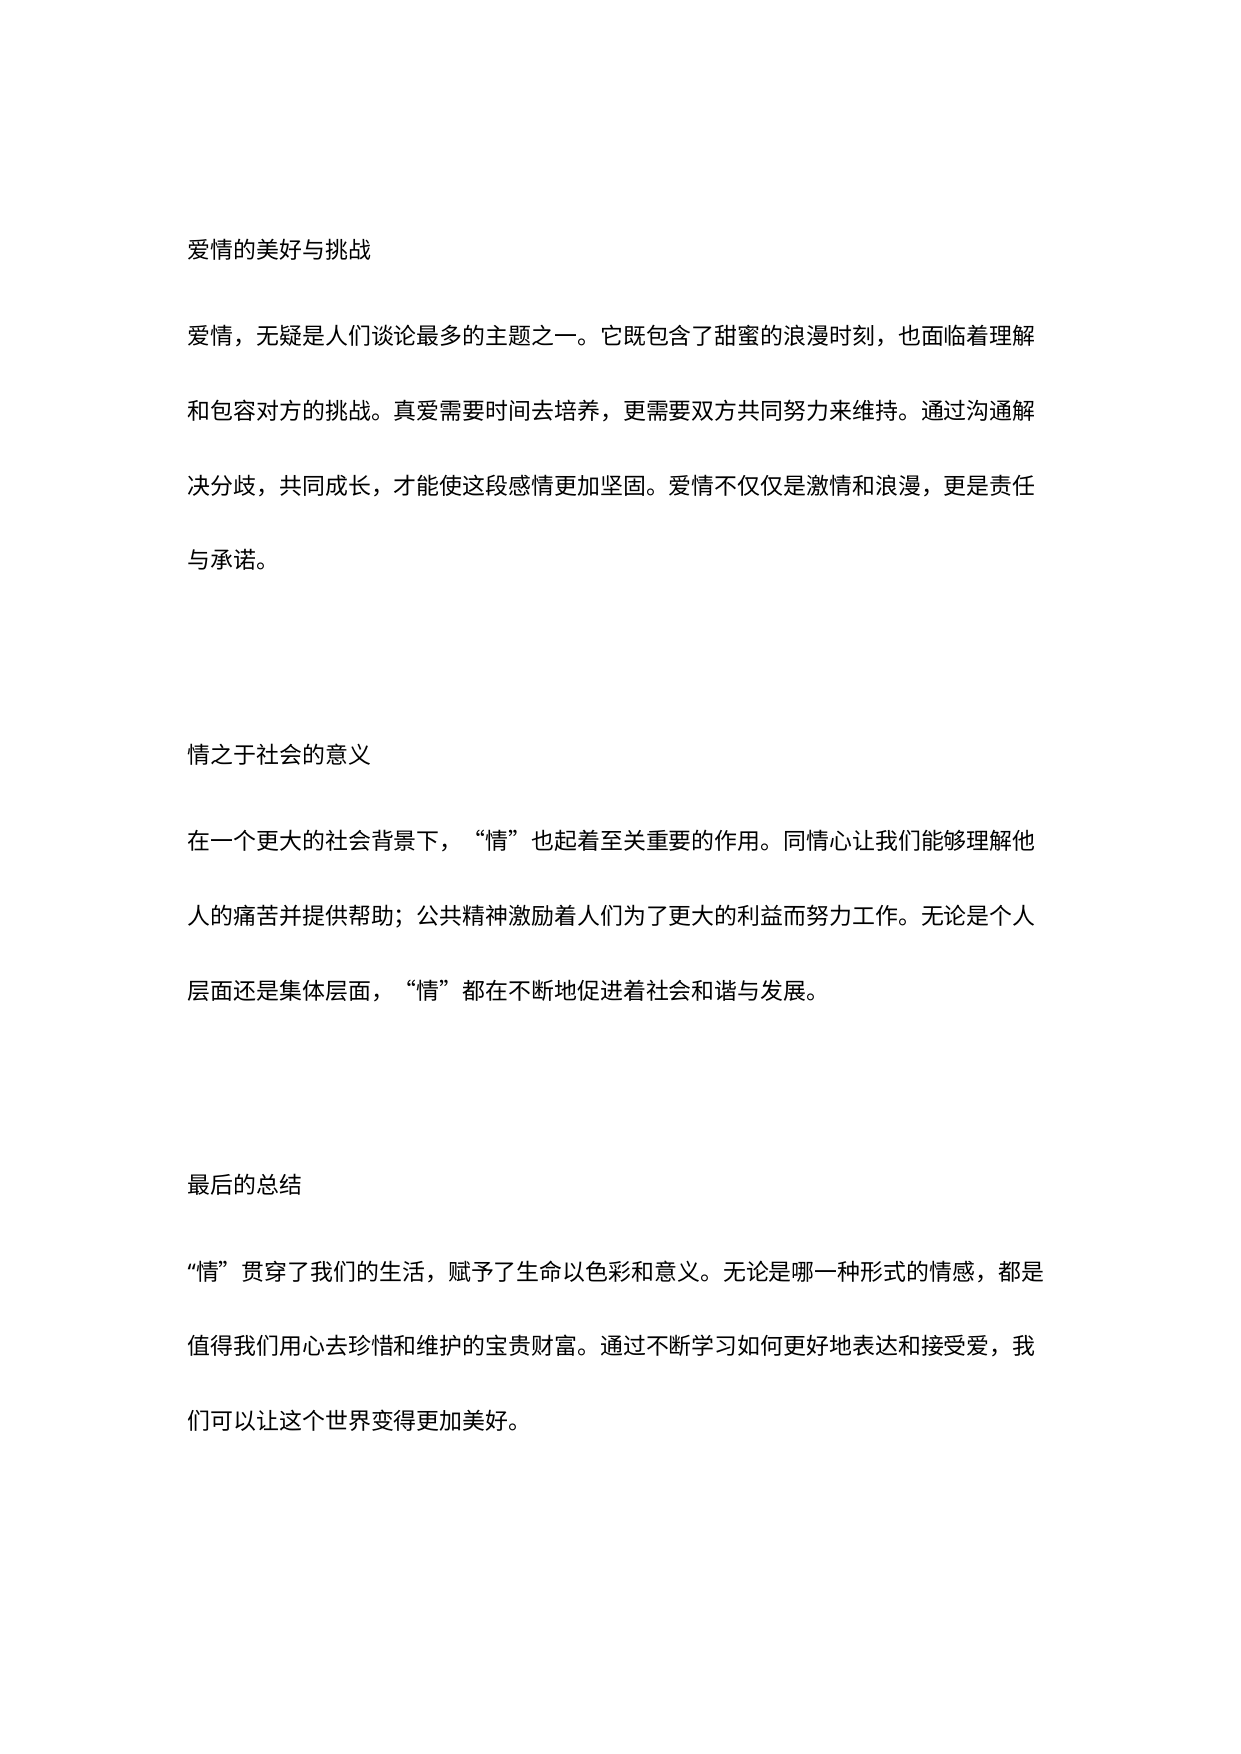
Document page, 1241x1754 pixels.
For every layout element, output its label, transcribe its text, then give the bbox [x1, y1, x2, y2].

text 情之于社会的意义 [187, 721, 1053, 786]
text 在一个更大的社会背景下，“情”也起着至关重要的作用。同情心让我们能够理解他人的痛苦并提供帮助；公共精神激励着人们为了更大的利益而努力工作。无论是个人层面还是集体层面，“情”都在不断地促进着社会和谐与发展。 [187, 807, 1053, 1022]
text 爱情，无疑是人们谈论最多的主题之一。它既包含了甜蜜的浪漫时刻，也面临着理解和包容对方的挑战。真爱需要时间去培养，更需要双方共同努力来维持。通过沟通解决分歧，共同成长，才能使这段感情更加坚固。爱情不仅仅是激情和浪漫，更是责任与承诺。 [187, 302, 1053, 591]
text 最后的总结 [187, 1151, 1053, 1216]
text 爱情的美好与挑战 [187, 216, 1053, 281]
text “情”贯穿了我们的生活，赋予了生命以色彩和意义。无论是哪一种形式的情感，都是值得我们用心去珍惜和维护的宝贵财富。通过不断学习如何更好地表达和接受爱，我们可以让这个世界变得更加美好。 [187, 1237, 1053, 1452]
